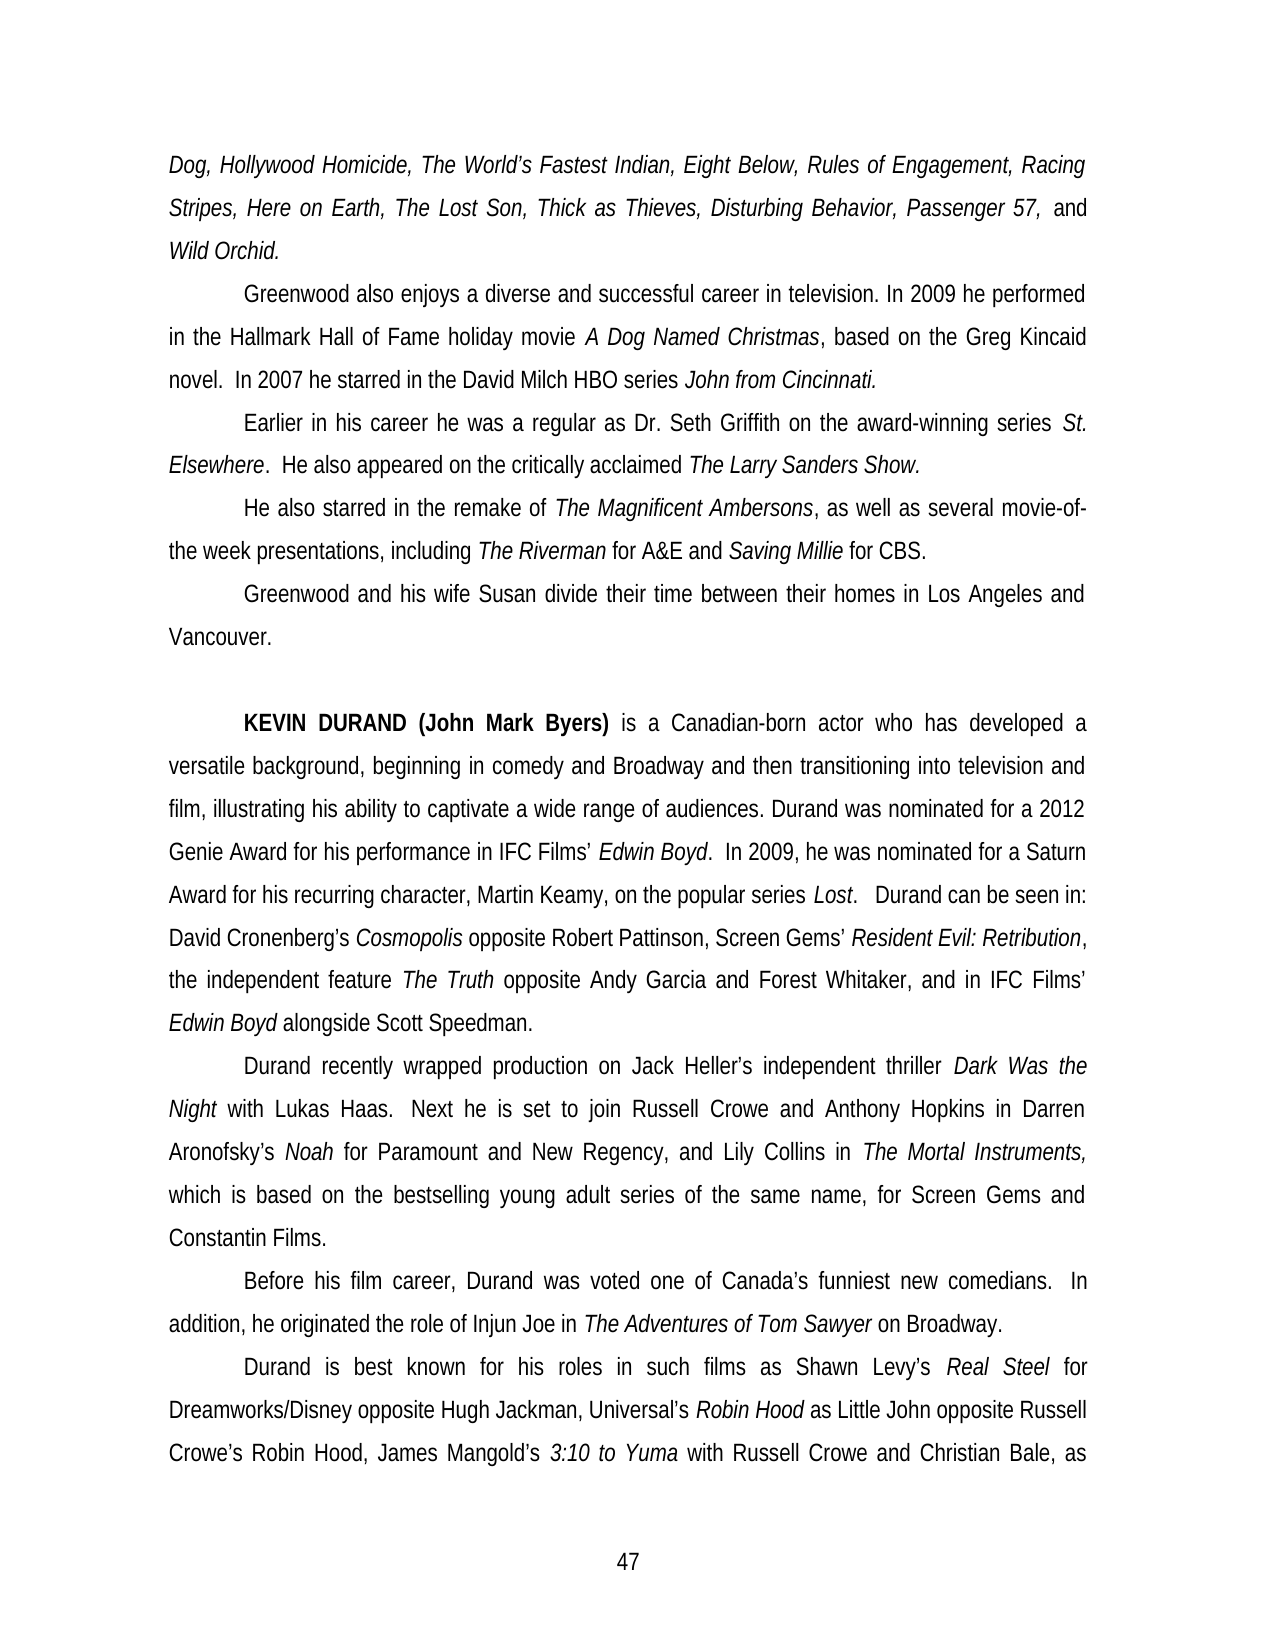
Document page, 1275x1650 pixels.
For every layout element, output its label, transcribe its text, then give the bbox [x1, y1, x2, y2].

text KEVIN DURAND (John Mark Byers) is a Canadian-born actor who has developed a versatile background, beginning in comedy and Broadway and then transitioning into television and film, illustrating his ability to captivate a wide range of audiences. Durand was nominated for a 2012 Genie Award for his performance in IFC Films’ Edwin Boyd. In 2009, he was nominated for a Saturn Award for his recurring character, Martin Keamy, on the popular series Lost. Durand can be seen in: David Cronenberg’s Cosmopolis opposite Robert Pattinson, Screen Gems’ Resident Evil: Retribution, the independent feature The Truth opposite Andy Garcia and Forest Whitaker, and in IFC Films’ Edwin Boyd alongside Scott Speedman. [169, 708, 1087, 1037]
text Durand recently wrapped production on Jack Heller’s independent thriller Dark Was the Night with Lukas Haas. Next he is set to join Russell Crowe and Anthony Hopkins in Darren Aronofsky’s Noah for Paramount and New Regency, and Lily Collins in The Mortal Instruments, which is based on the bestselling young adult series of the same name, for Screen Gems and Constantin Films. [169, 1051, 1087, 1252]
text Before his film career, Durand was voted one of Canada’s funniest new comedians. In addition, he originated the role of Injun Joe in The Adventures of Tom Sawyer on Broadway. [169, 1266, 1087, 1337]
text Earlier in his career he was a regular as Dr. Seth Griffith on the award-winning series St. Elsewhere. He also appeared on the critically acclaimed The Larry Sanders Show. [169, 407, 1087, 479]
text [169, 150, 1087, 264]
text He also starred in the remake of The Magnificent Ambersons, as well as several movie-of- the week presentations, including The Riverman for A&E and Saving Millie for CBS. [169, 493, 1087, 565]
text Greenwood and his wife Susan divide their time between their homes in Los Angeles and Vancouver. [169, 579, 1087, 651]
text Greenwood also enjoys a diverse and successful career in television. In 2009 he performed in the Hallmark Hall of Fame holiday movie A Dog Named Christmas, based on the Greg Kincaid novel. In 2007 he starred in the David Milch HBO series John from Cincinnati. [169, 279, 1087, 393]
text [169, 1352, 1087, 1466]
